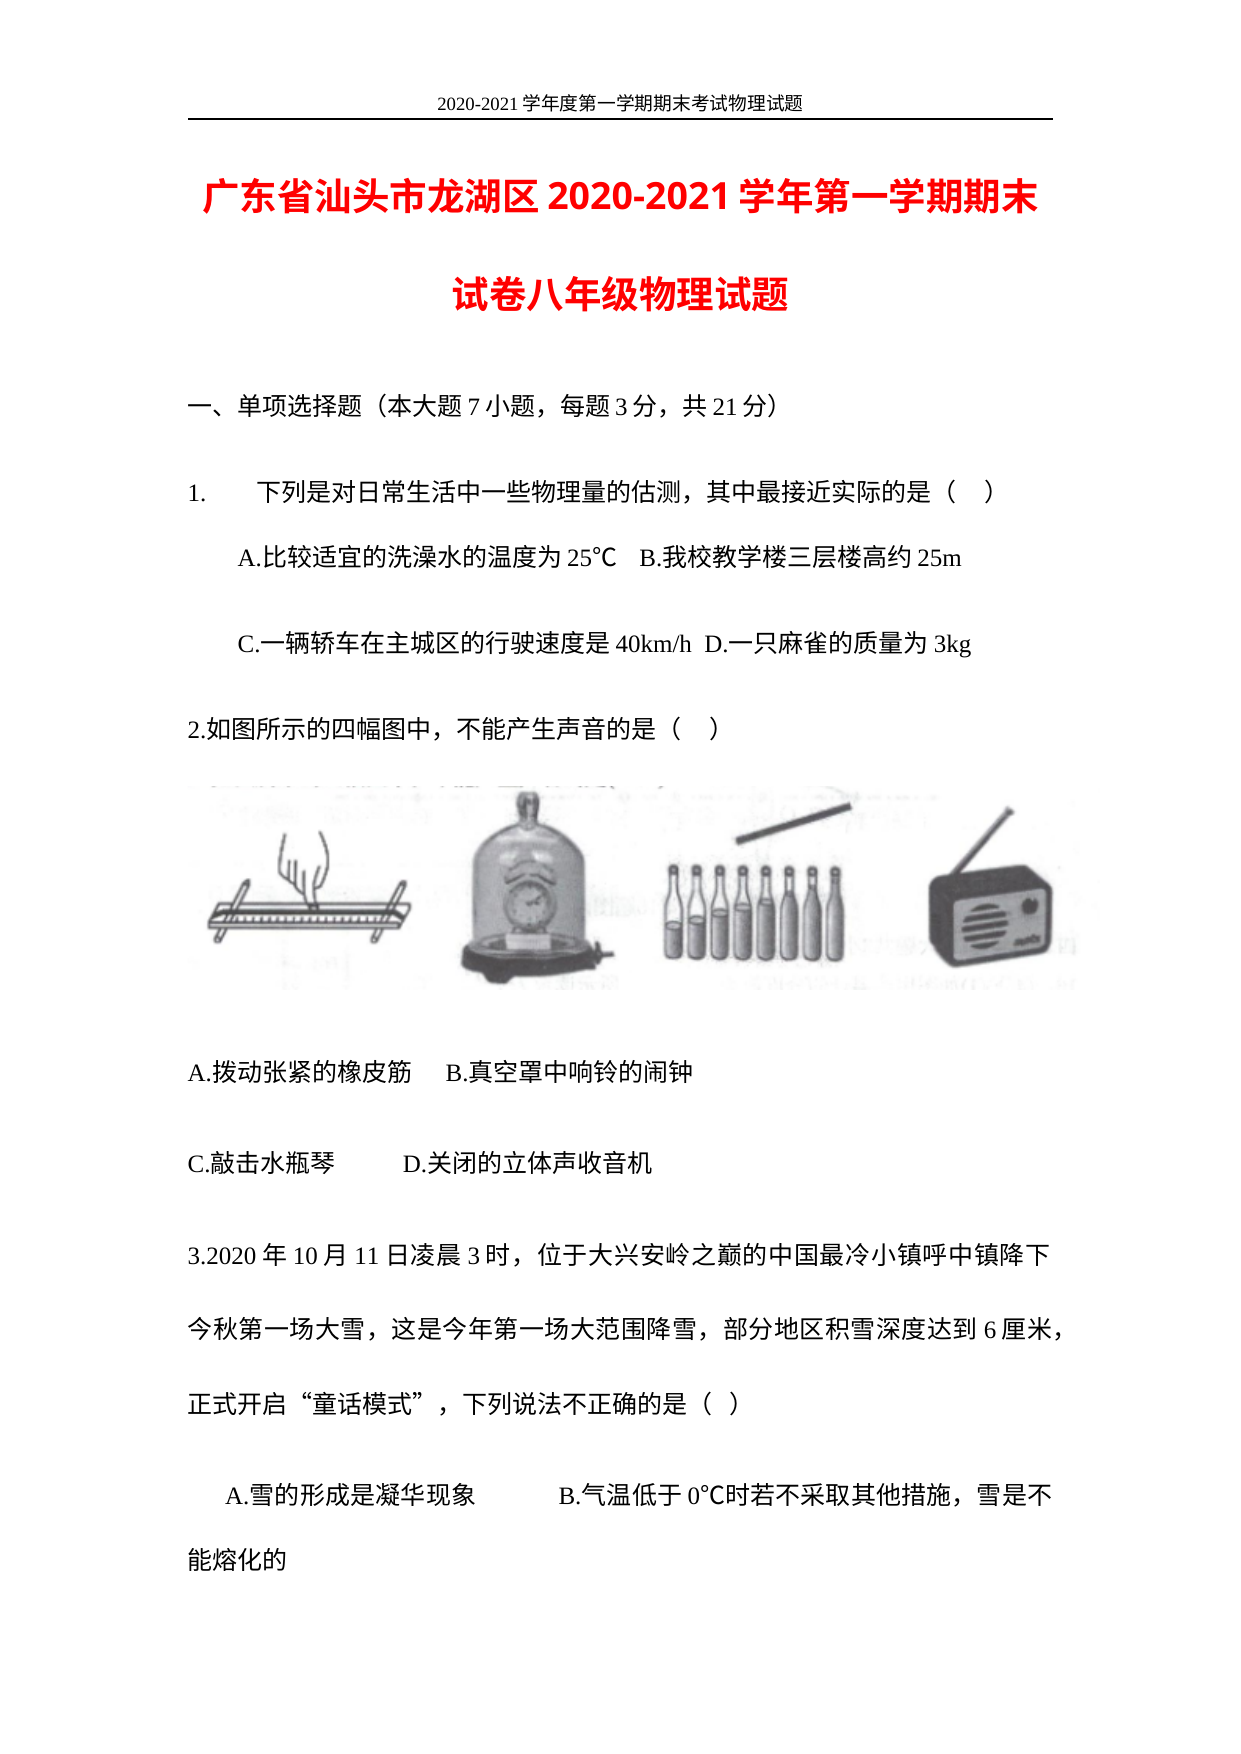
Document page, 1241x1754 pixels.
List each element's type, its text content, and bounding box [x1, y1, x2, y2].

text 广东省汕头市龙湖区2020-2021学年第一学期期末试卷八年级物理试题 [187, 162, 1053, 324]
text 3.2020年10月11日凌晨3时，位于大兴安岭之巅的中国最冷小镇呼中镇降下今秋第一场大雪，这是今年第一场大范围降雪，部分地区积雪深度达到6厘米，正式开启“童话模式”，下列说法不正确的是（ ） [187, 1221, 1053, 1435]
list 下列是对日常生活中一些物理量的估测，其中最接近实际的是（ ） [187, 458, 1053, 523]
text 2.如图所示的四幅图中，不能产生声音的是（ ） [187, 695, 1053, 760]
text A.雪的形成是凝华现象 B.气温低于0℃时若不采取其他措施，雪是不能熔化的 [187, 1461, 1053, 1591]
text A.比较适宜的洗澡水的温度为25℃ B.我校教学楼三层楼高约25m [237, 523, 1053, 588]
text 一、单项选择题（本大题7小题，每题3分，共21分） [187, 372, 1053, 437]
text C.一辆轿车在主城区的行驶速度是40km/h D.一只麻雀的质量为3kg [237, 609, 1053, 674]
text C.敲击水瓶琴 D.关闭的立体声收音机 [187, 1129, 1053, 1194]
text A.拨动张紧的橡皮筋 B.真空罩中响铃的闹钟 [187, 1038, 1053, 1103]
picture [187, 786, 1100, 990]
